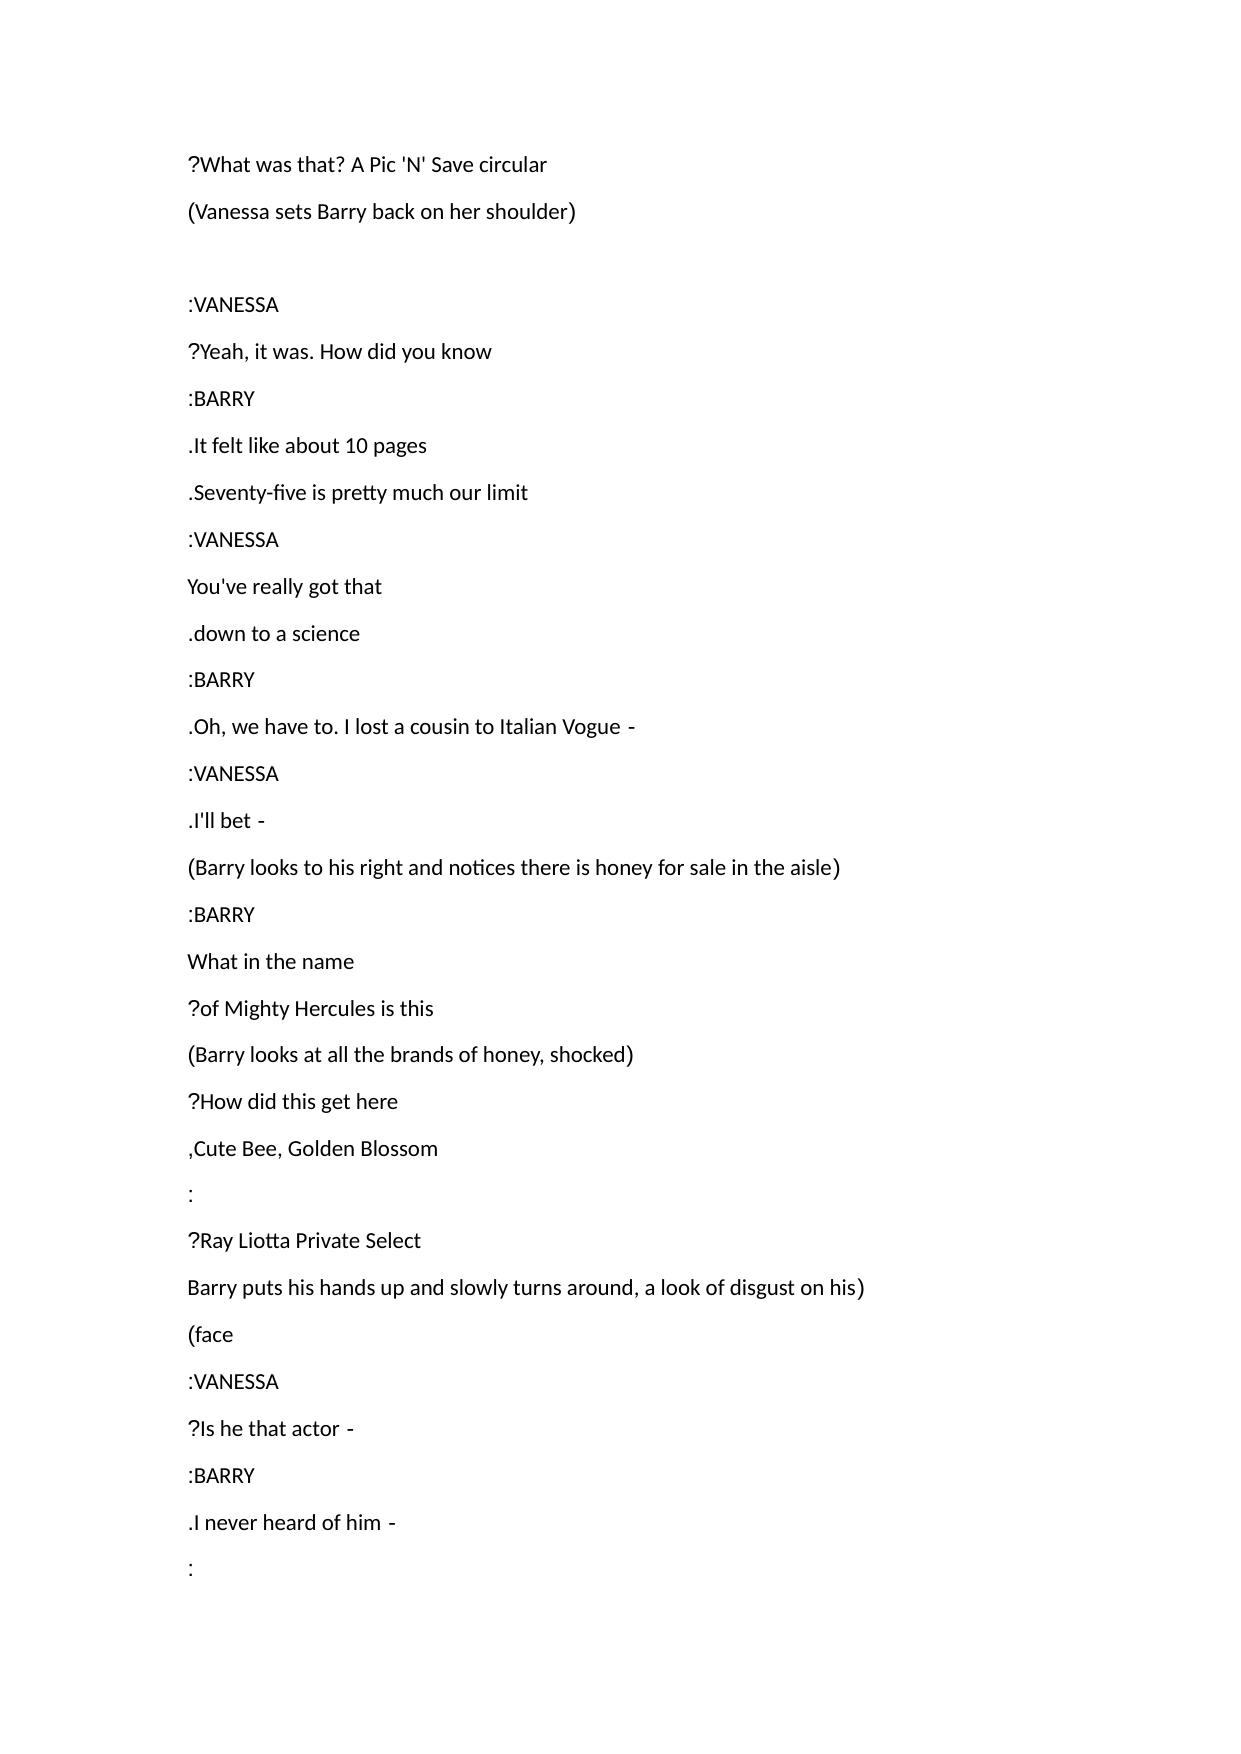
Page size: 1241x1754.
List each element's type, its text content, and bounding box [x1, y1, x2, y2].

text What in the name [187, 947, 1053, 975]
text What was that? A Pic 'N' Save circular? [187, 150, 1053, 178]
text (Vanessa sets Barry back on her shoulder) [187, 197, 1053, 225]
text You've really got that [187, 572, 1053, 600]
text down to a science. [187, 619, 1053, 647]
text Yeah, it was. How did you know? [187, 337, 1053, 366]
text VANESSA: [187, 525, 1053, 553]
text (Barry looks to his right and notices there is honey for sale in the aisle) [187, 853, 1053, 881]
text (Barry looks at all the brands of honey, shocked) [187, 1041, 1053, 1069]
text Ray Liotta Private Select? [187, 1226, 1053, 1254]
text Seventy-five is pretty much our limit. [187, 478, 1053, 506]
text BARRY: [187, 384, 1053, 412]
text of Mighty Hercules is this? [187, 994, 1053, 1022]
text BARRY: [187, 666, 1053, 694]
text - Is he that actor? [187, 1414, 1053, 1442]
text VANESSA: [187, 1367, 1053, 1395]
text : [187, 1181, 1053, 1208]
text face) [187, 1320, 1053, 1348]
text (Barry puts his hands up and slowly turns around, a look of disgust on his [187, 1273, 1053, 1301]
text Cute Bee, Golden Blossom, [187, 1134, 1053, 1162]
text It felt like about 10 pages. [187, 431, 1053, 459]
text - I never heard of him. [187, 1508, 1053, 1536]
text - I'll bet. [187, 806, 1053, 834]
text How did this get here? [187, 1087, 1053, 1116]
text : [187, 1554, 1053, 1581]
text BARRY: [187, 1461, 1053, 1489]
text BARRY: [187, 900, 1053, 928]
text - Oh, we have to. I lost a cousin to Italian Vogue. [187, 712, 1053, 741]
text VANESSA: [187, 759, 1053, 787]
text VANESSA: [187, 291, 1053, 319]
